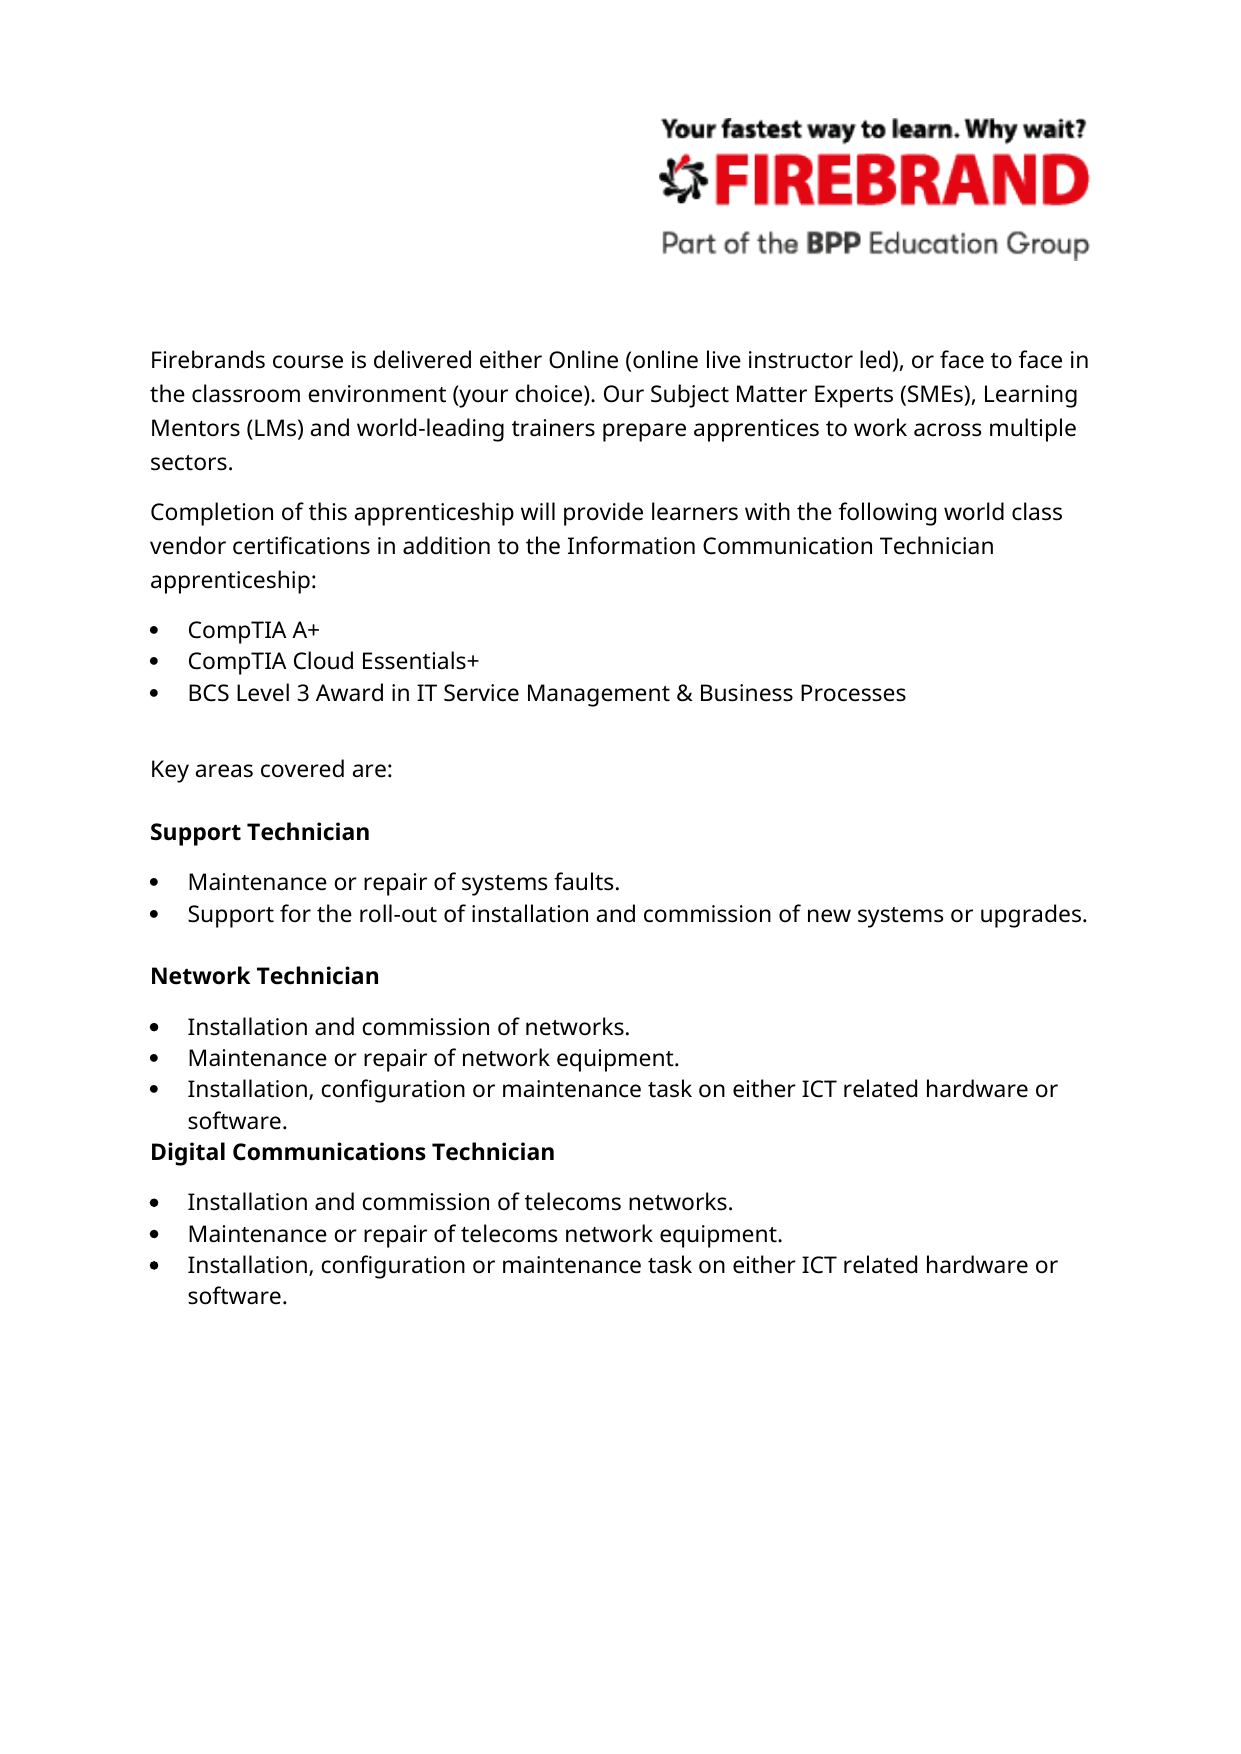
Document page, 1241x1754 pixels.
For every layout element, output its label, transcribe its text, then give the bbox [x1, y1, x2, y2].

list BCS Level 3 Award in IT Service Management & Business Processes [150, 677, 1090, 708]
list Installation and commission of telecoms networks. [150, 1186, 1090, 1217]
list Support for the roll-out of installation and commission of new systems or upgrades. [150, 898, 1090, 929]
list Maintenance or repair of network equipment. [150, 1042, 1090, 1073]
list Installation, configuration or maintenance task on either ICT related hardware or software. [150, 1249, 1090, 1311]
list Maintenance or repair of systems faults. [150, 866, 1090, 897]
text Digital Communications Technician [150, 1136, 1090, 1167]
list Maintenance or repair of telecoms network equipment. [150, 1218, 1090, 1249]
list Installation and commission of networks. [150, 1011, 1090, 1042]
list CompTIA A+ [150, 614, 1090, 645]
text Key areas covered are: [150, 753, 1090, 784]
picture [659, 118, 1091, 261]
text Completion of this apprenticeship will provide learners with the following world class vendor certifications in addition to the Information Communication Technician apprenticeship: [150, 496, 1090, 595]
text Support Technician [150, 816, 1090, 847]
list CompTIA Cloud Essentials+ [150, 645, 1090, 677]
text Network Technician [150, 960, 1090, 991]
list Installation, configuration or maintenance task on either ICT related hardware or software. [150, 1073, 1090, 1136]
text Firebrands course is delivered either Online (online live instructor led), or face to face in the classroom environment (your choice). Our Subject Matter Experts (SMEs), Learning Mentors (LMs) and world-leading trainers prepare apprentices to work across multiple sectors. [150, 376, 1090, 477]
